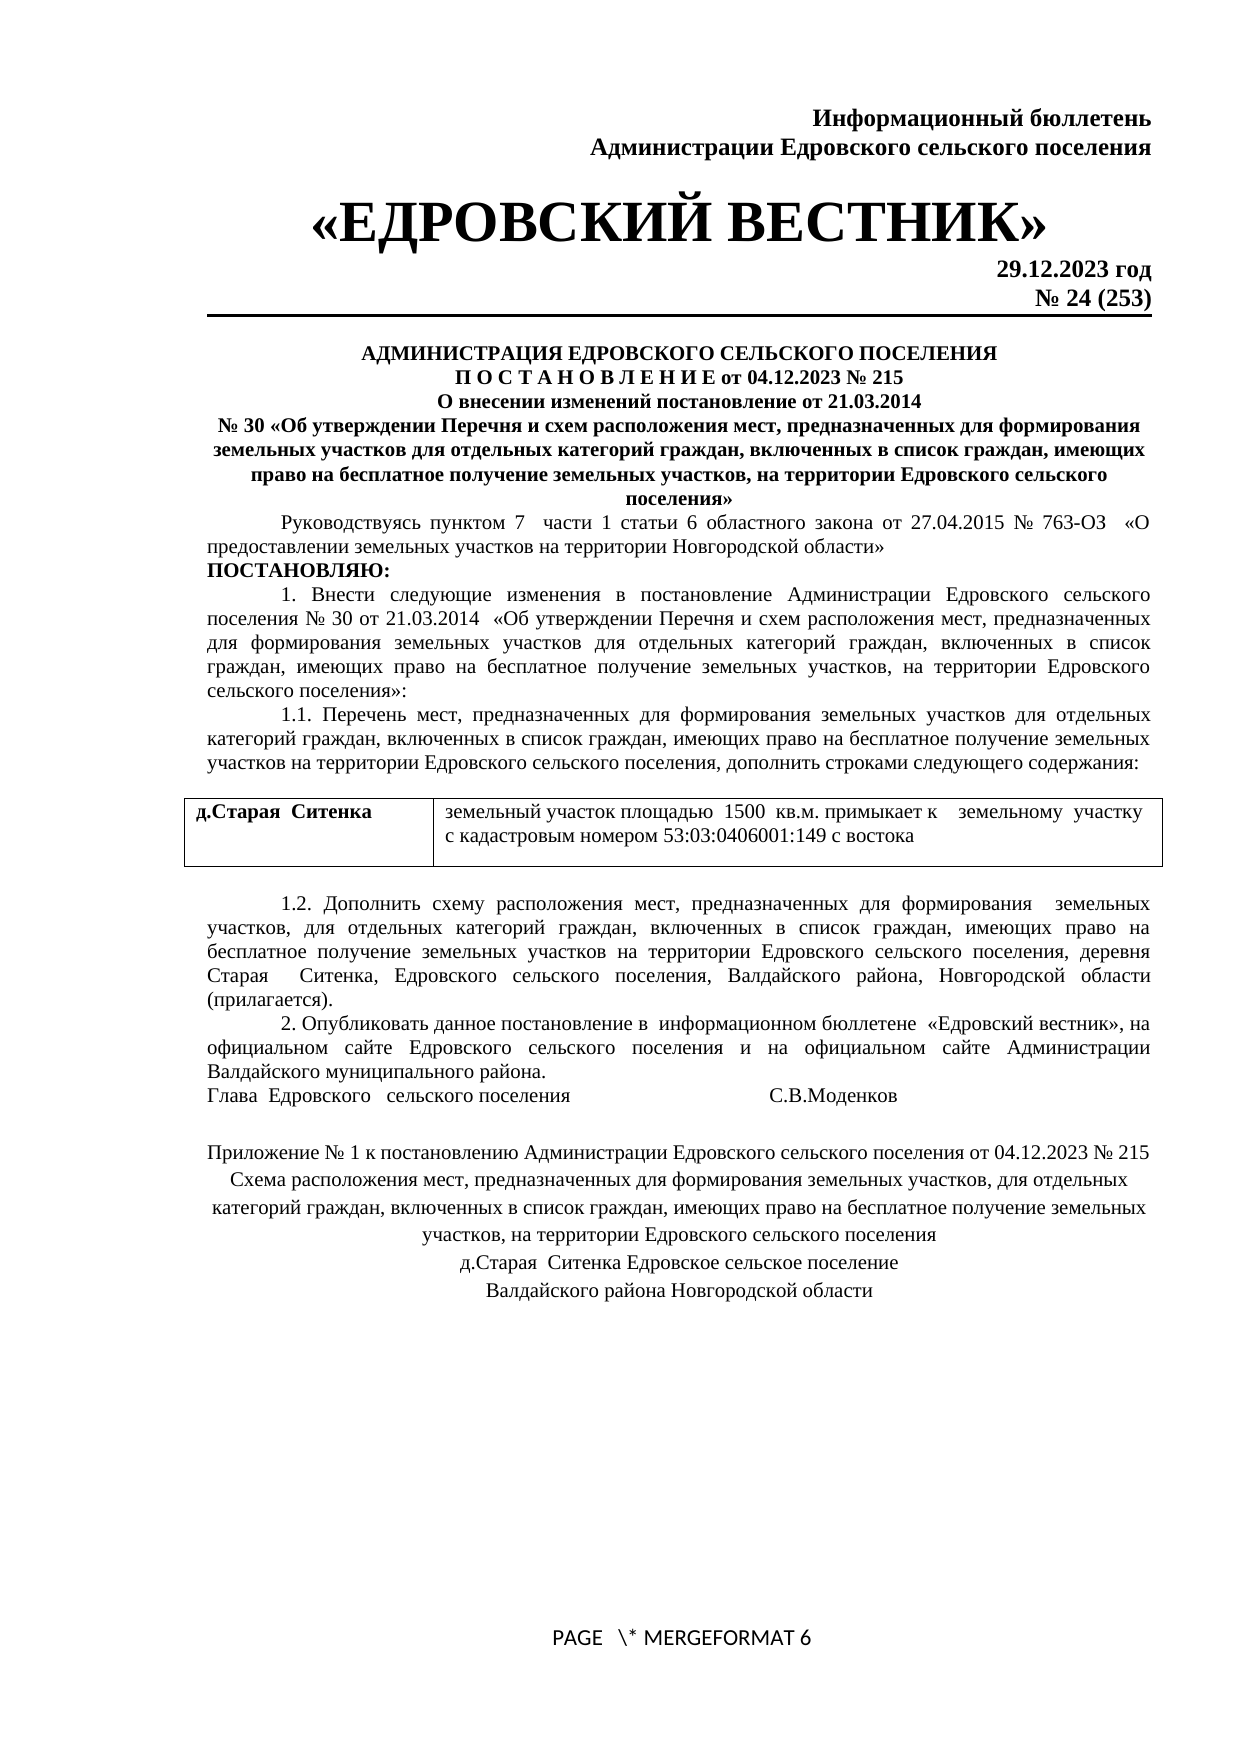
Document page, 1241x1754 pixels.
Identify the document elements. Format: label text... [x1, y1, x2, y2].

text Валдайского района Новгородской области [207, 1278, 1152, 1302]
text № 24 (253) [207, 283, 1152, 314]
text Приложение № 1 к постановлению Администрации Едровского сельского поселения от 04.12.2023 № 215 [207, 1139, 1152, 1164]
text Схема расположения мест, предназначенных для формирования земельных участков, для отдельных категорий граждан, включенных в список граждан, имеющих право на бесплатное получение земельных участков, на территории Едровского сельского поселения [207, 1167, 1152, 1246]
text Администрации Едровского сельского поселения [207, 132, 1152, 161]
text Информационный бюллетень [207, 103, 1152, 132]
text 1.1. Перечень мест, предназначенных для формирования земельных участков для отдельных категорий граждан, включенных в список граждан, имеющих право на бесплатное получение земельных участков на территории Едровского сельского поселения, дополнить строками следующего содержания: [207, 702, 1152, 774]
text Глава Едровского сельского поселения С.В.Моденков [207, 1083, 1152, 1107]
text АДМИНИСТРАЦИЯ ЕДРОВСКОГО СЕЛЬСКОГО ПОСЕЛЕНИЯ [207, 341, 1152, 365]
text 2. Опубликовать данное постановление в информационном бюллетене «Едровский вестник», на официальном сайте Едровского сельского поселения и на официальном сайте Администрации Валдайского муниципального района. [207, 1011, 1152, 1083]
text № 30 «Об утверждении Перечня и схем расположения мест, предназначенных для формирования земельных участков для отдельных категорий граждан, включенных в список граждан, имеющих право на бесплатное получение земельных участков, на территории Едровского сельского поселения» [207, 413, 1152, 509]
subtitle П О С Т А Н О В Л Е Н И Е от 04.12.2023 № 215 [207, 365, 1152, 389]
text О внесении изменений постановление от 21.03.2014 [207, 389, 1152, 413]
text 1. Внести следующие изменения в постановление Администрации Едровского сельского поселения № 30 от 21.03.2014 «Об утверждении Перечня и схем расположения мест, предназначенных для формирования земельных участков для отдельных категорий граждан, включенных в список граждан, имеющих право на бесплатное получение земельных участков, на территории Едровского сельского поселения»: [207, 582, 1152, 702]
table_header земельный участок площадью 1500 кв.м. примыкает к земельному участку с кадастровым номером 53:03:0406001:149 с востока [434, 799, 1162, 866]
text 1.2. Дополнить схему расположения мест, предназначенных для формирования земельных участков, для отдельных категорий граждан, включенных в список граждан, имеющих право на бесплатное получение земельных участков на территории Едровского сельского поселения, деревня Старая Ситенка, Едровского сельского поселения, Валдайского района, Новгородской области (прилагается). [207, 891, 1152, 1011]
table_header д.Старая Ситенка [185, 799, 433, 866]
text «ЕДРОВСКИЙ ВЕСТНИК» [207, 187, 1152, 254]
text ПОСТАНОВЛЯЮ: [207, 558, 1152, 582]
text д.Старая Ситенка Едровское сельское поселение [207, 1250, 1152, 1274]
text Руководствуясь пунктом 7 части 1 статьи 6 областного закона от 27.04.2015 № 763-ОЗ «О предоставлении земельных участков на территории Новгородской области» [207, 509, 1152, 558]
text 29.12.2023 год [207, 254, 1152, 283]
